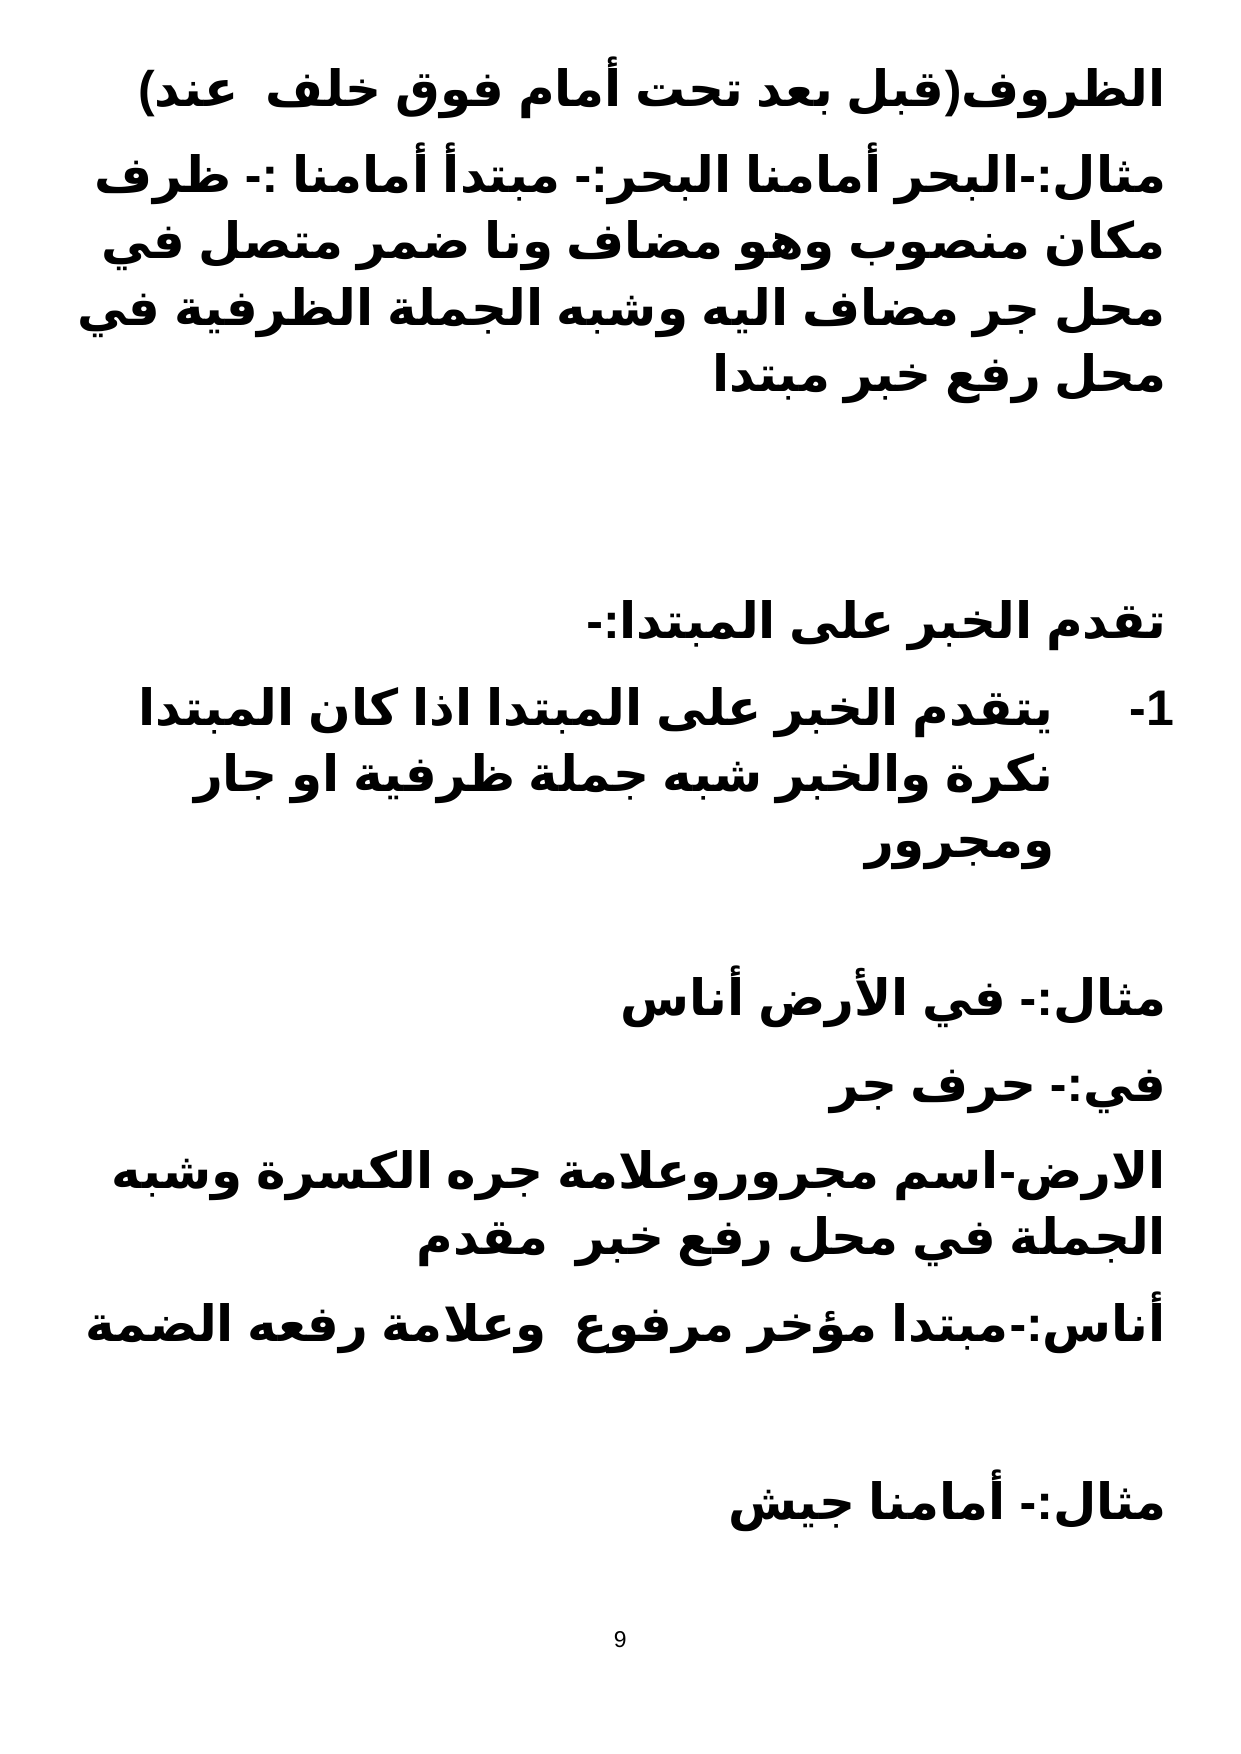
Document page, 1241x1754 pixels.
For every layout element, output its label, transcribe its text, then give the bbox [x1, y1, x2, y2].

text الارض-اسم مجروروعلامة جره الكسرة وشبه الجملة في محل رفع خبر مقدم [74, 1142, 1167, 1265]
text في:- حرف جر [74, 1055, 1167, 1112]
text الظروف(قبل بعد تحت أمام فوق خلف عند) [74, 59, 1167, 117]
text مثال:-البحر أمامنا البحر:- مبتدأ أمامنا :- ظرف مكان منصوب وهو مضاف ونا ضمر متصل في محل جر مضاف اليه وشبه الجملة الظرفية في محل رفع خبر مبتدا [74, 146, 1167, 402]
text مثال:- في الأرض أناس [74, 968, 1167, 1025]
text مثال:- أمامنا جيش [74, 1472, 1167, 1530]
text تقدم الخبر على المبتدا:- [74, 592, 1167, 649]
list يتقدم الخبر على المبتدا اذا كان المبتدا نكرة والخبر شبه جملة ظرفية او جار ومجرور [74, 679, 1129, 868]
text أناس:-مبتدا مؤخر مرفوع وعلامة رفعه الضمة [74, 1294, 1167, 1352]
